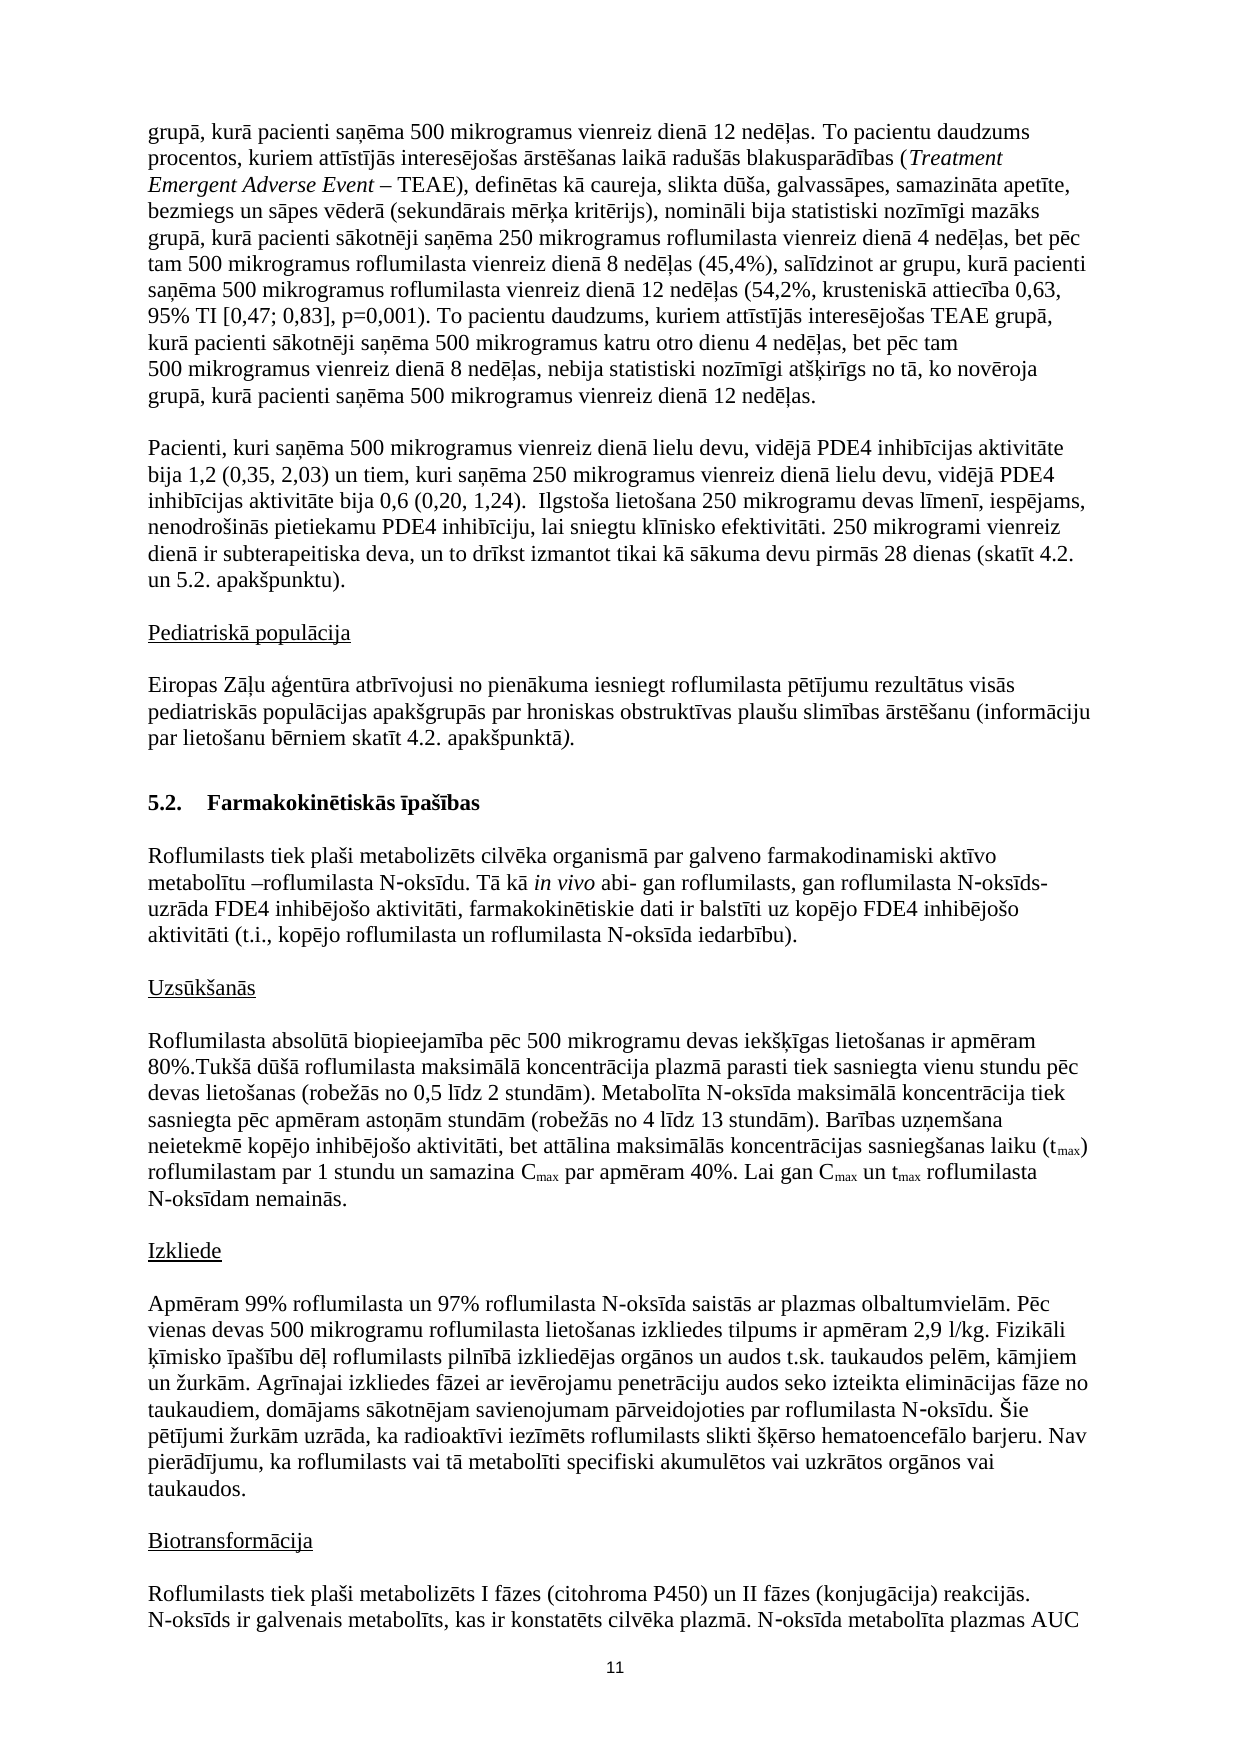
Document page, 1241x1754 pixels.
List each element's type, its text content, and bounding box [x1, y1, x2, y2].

text Pediatriskā populācija [148, 619, 1092, 645]
text Izkliede [148, 1237, 1092, 1264]
text Roflumilasta absolūtā biopieejamība pēc 500 mikrogramu devas iekšķīgas lietošanas ir apmēram 80%.Tukšā dūšā roflumilasta maksimālā koncentrācija plazmā parasti tiek sasniegta vienu stundu pēc devas lietošanas (robežās no 0,5 līdz 2 stundām). Metabolīta Noksīda maksimālā koncentrācija tiek sasniegta pēc apmēram astoņām stundām (robežās no 4 līdz 13 stundām). Barības uzņemšana neietekmē kopējo inhibējošo aktivitāti, bet attālina maksimālās koncentrācijas sasniegšanas laiku (tmax) roflumilastam par 1 stundu un samazina Cmax par apmēram 40%. Lai gan Cmax un tmax roflumilasta N-oksīdam nemainās. [148, 1027, 1092, 1211]
text Apmēram 99% roflumilasta un 97% roflumilasta N-oksīda saistās ar plazmas olbaltumvielām. Pēc vienas devas 500 mikrogramu roflumilasta lietošanas izkliedes tilpums ir apmēram 2,9 l/kg. Fizikāli ķīmisko īpašību dēļ roflumilasts pilnībā izkliedējas orgānos un audos t.sk. taukaudos pelēm, kāmjiem un žurkām. Agrīnajai izkliedes fāzei ar ievērojamu penetrāciju audos seko izteikta eliminācijas fāze no taukaudiem, domājams sākotnējam savienojumam pārveidojoties par roflumilasta Noksīdu. Šie pētījumi žurkām uzrāda, ka radioaktīvi iezīmēts roflumilasts slikti šķērso hematoencefālo barjeru. Nav pierādījumu, ka roflumilasts vai tā metabolīti specifiski akumulētos vai uzkrātos orgānos vai taukaudos. [148, 1290, 1092, 1501]
text Eiropas Zāļu aģentūra atbrīvojusi no pienākuma iesniegt roflumilasta pētījumu rezultātus visās pediatriskās populācijas apakšgrupās par hroniskas obstruktīvas plaušu slimības ārstēšanu (informāciju par lietošanu bērniem skatīt 4.2. apakšpunktā). [148, 672, 1092, 751]
text Roflumilasts tiek plaši metabolizēts cilvēka organismā par galveno farmakodinamiski aktīvo metabolītu –roflumilasta Noksīdu. Tā kā in vivo abi- gan roflumilasts, gan roflumilasta Noksīds-uzrāda FDE4 inhibējošo aktivitāti, farmakokinētiskie dati ir balstīti uz kopējo FDE4 inhibējošo aktivitāti (t.i., kopējo roflumilasta un roflumilasta Noksīda iedarbību). [148, 842, 1092, 948]
text Biotransformācija [148, 1527, 1092, 1554]
text Uzsūkšanās [148, 974, 1092, 1000]
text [148, 118, 1092, 408]
text Pacienti, kuri saņēma 500 mikrogramus vienreiz dienā lielu devu, vidējā PDE4 inhibīcijas aktivitāte bija 1,2 (0,35, 2,03) un tiem, kuri saņēma 250 mikrogramus vienreiz dienā lielu devu, vidējā PDE4 inhibīcijas aktivitāte bija 0,6 (0,20, 1,24). Ilgstoša lietošana 250 mikrogramu devas līmenī, iespējams, nenodrošinās pietiekamu PDE4 inhibīciju, lai sniegtu klīnisko efektivitāti. 250 mikrogrami vienreiz dienā ir subterapeitiska deva, un to drīkst izmantot tikai kā sākuma devu pirmās 28 dienas (skatīt 4.2. un 5.2. apakšpunktu). [148, 434, 1092, 592]
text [148, 1580, 1092, 1633]
text 5.2. Farmakokinētiskās īpašības [148, 789, 1092, 816]
